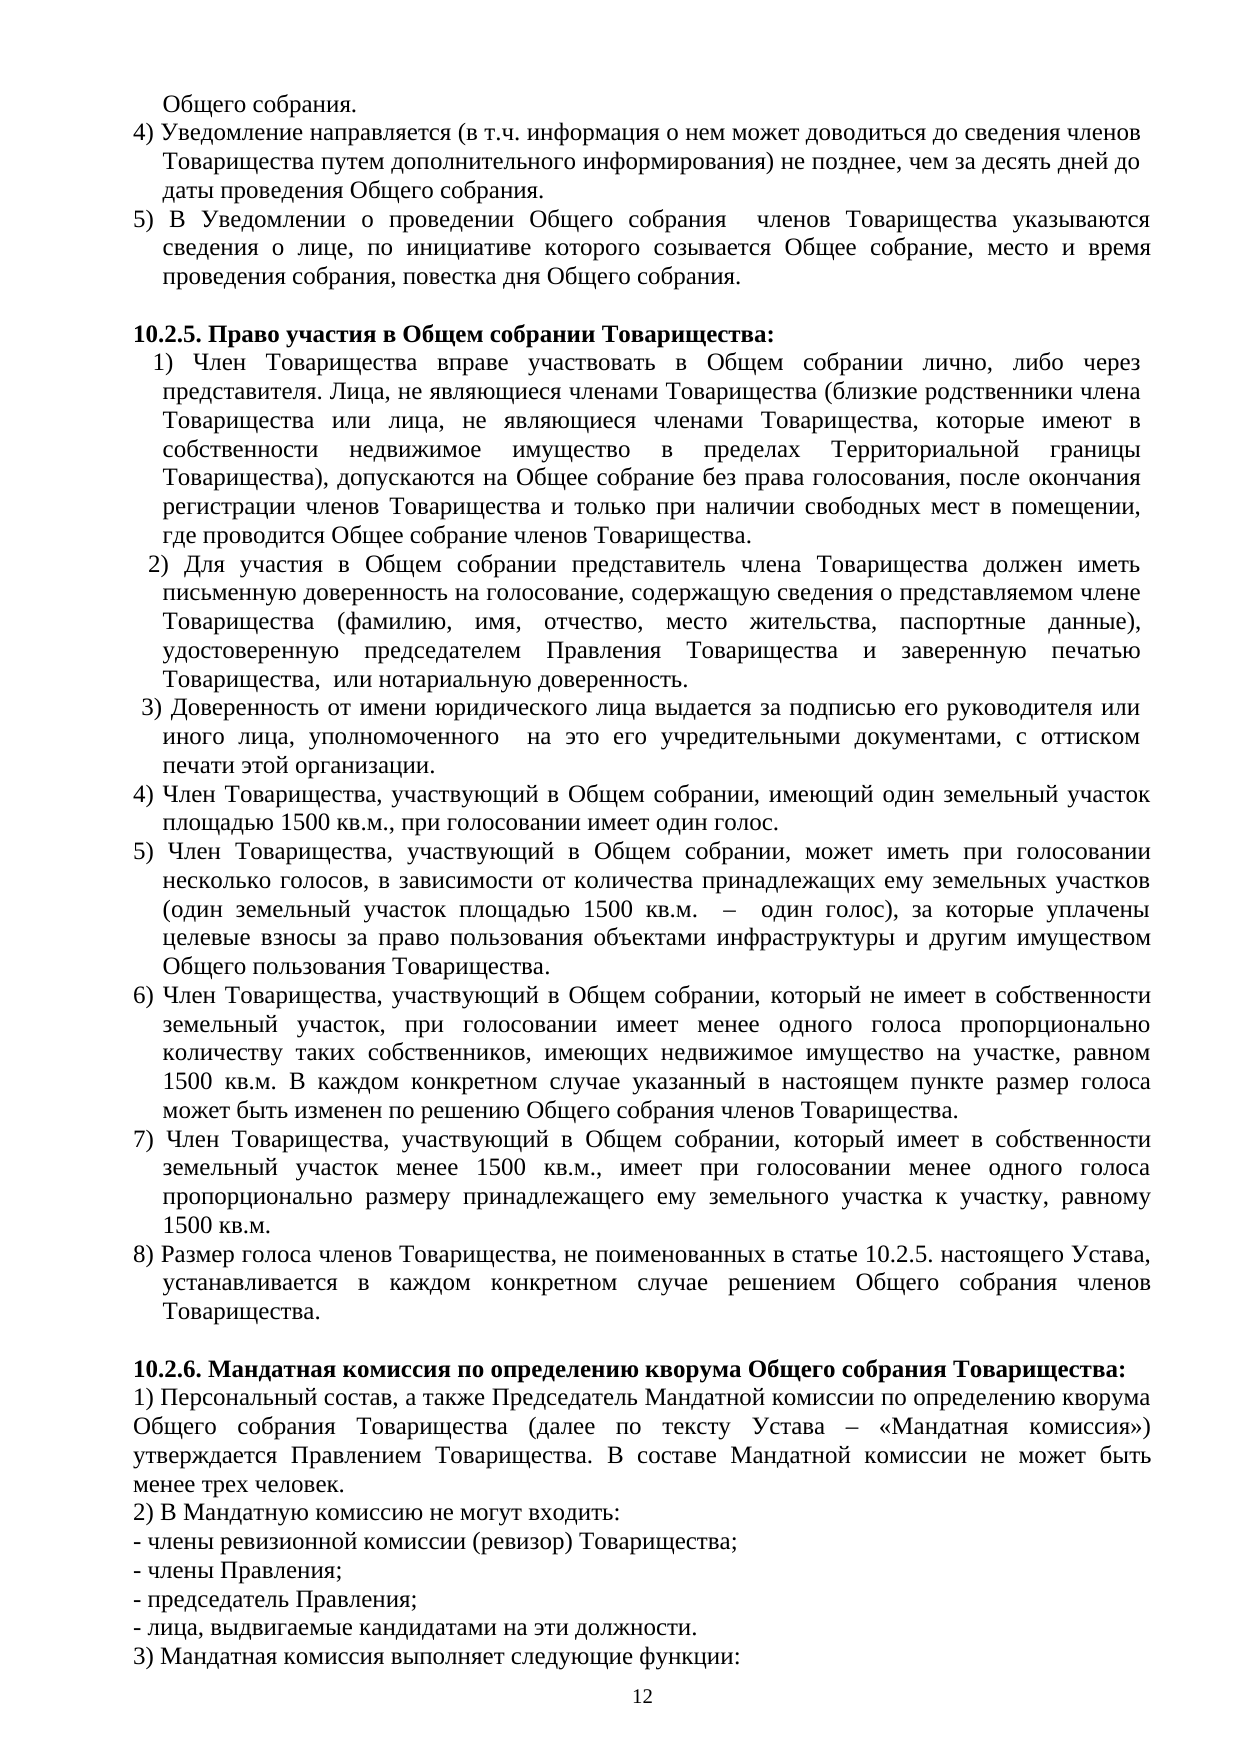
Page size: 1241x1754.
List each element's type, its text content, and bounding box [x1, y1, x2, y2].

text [133, 89, 1142, 117]
text 7) Член Товарищества, участвующий в Общем собрании, который имеет в собственности земельный участок менее 1500 кв.м., имеет при голосовании менее одного голоса пропорционально размеру принадлежащего ему земельного участка к участку, равному 1500 кв.м. [133, 1124, 1152, 1239]
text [133, 1497, 1152, 1670]
text 1) Член Товарищества вправе участвовать в Общем собрании лично, либо через представителя. Лица, не являющиеся членами Товарищества (близкие родственники члена Товарищества или лица, не являющиеся членами Товарищества, которые имеют в собственности недвижимое имущество в пределах Территориальной границы Товарищества), допускаются на Общее собрание без права голосования, после окончания регистрации членов Товарищества и только при наличии свободных мест в помещении, где проводится Общее собрание членов Товарищества. [133, 347, 1142, 549]
text 1) Персональный состав, а также Председатель Мандатной комиссии по определению кворума Общего собрания Товарищества (далее по тексту Устава – «Мандатная комиссия») утверждается Правлением Товарищества. В составе Мандатной комиссии не может быть менее трех человек. [133, 1382, 1152, 1497]
text 6) Член Товарищества, участвующий в Общем собрании, который не имеет в собственности земельный участок, при голосовании имеет менее одного голоса пропорционально количеству таких собственников, имеющих недвижимое имущество на участке, равном 1500 кв.м. В каждом конкретном случае указанный в настоящем пункте размер голоса может быть изменен по решению Общего собрания членов Товарищества. [133, 980, 1152, 1124]
text 4) Уведомление направляется (в т.ч. информация о нем может доводиться до сведения членов Товарищества путем дополнительного информирования) не позднее, чем за десять дней до даты проведения Общего собрания. [133, 117, 1142, 204]
text 10.2.5. Право участия в Общем собрании Товарищества: [133, 319, 1142, 347]
text 10.2.6. Мандатная комиссия по определению кворума Общего собрания Товарищества: [133, 1354, 1152, 1382]
text 5) Член Товарищества, участвующий в Общем собрании, может иметь при голосовании несколько голосов, в зависимости от количества принадлежащих ему земельных участков (один земельный участок площадью 1500 кв.м. – один голос), за которые уплачены целевые взносы за право пользования объектами инфраструктуры и другим имуществом Общего пользования Товарищества. [133, 836, 1152, 980]
text 2) Для участия в Общем собрании представитель члена Товарищества должен иметь письменную доверенность на голосование, содержащую сведения о представляемом члене Товарищества (фамилию, имя, отчество, место жительства, паспортные данные), удостоверенную председателем Правления Товарищества и заверенную печатью Товарищества, или нотариальную доверенность. [133, 549, 1142, 692]
text 5) В Уведомлении о проведении Общего собрания членов Товарищества указываются сведения о лице, по инициативе которого созывается Общее собрание, место и время проведения собрания, повестка дня Общего собрания. [133, 204, 1152, 290]
text 3) Доверенность от имени юридического лица выдается за подписью его руководителя или иного лица, уполномоченного на это его учредительными документами, с оттиском печати этой организации. [133, 692, 1142, 779]
text 8) Размер голоса членов Товарищества, не поименованных в статье 10.2.5. настоящего Устава, устанавливается в каждом конкретном случае решением Общего собрания членов Товарищества. [133, 1239, 1152, 1325]
text 4) Член Товарищества, участвующий в Общем собрании, имеющий один земельный участок площадью 1500 кв.м., при голосовании имеет один голос. [133, 779, 1152, 836]
